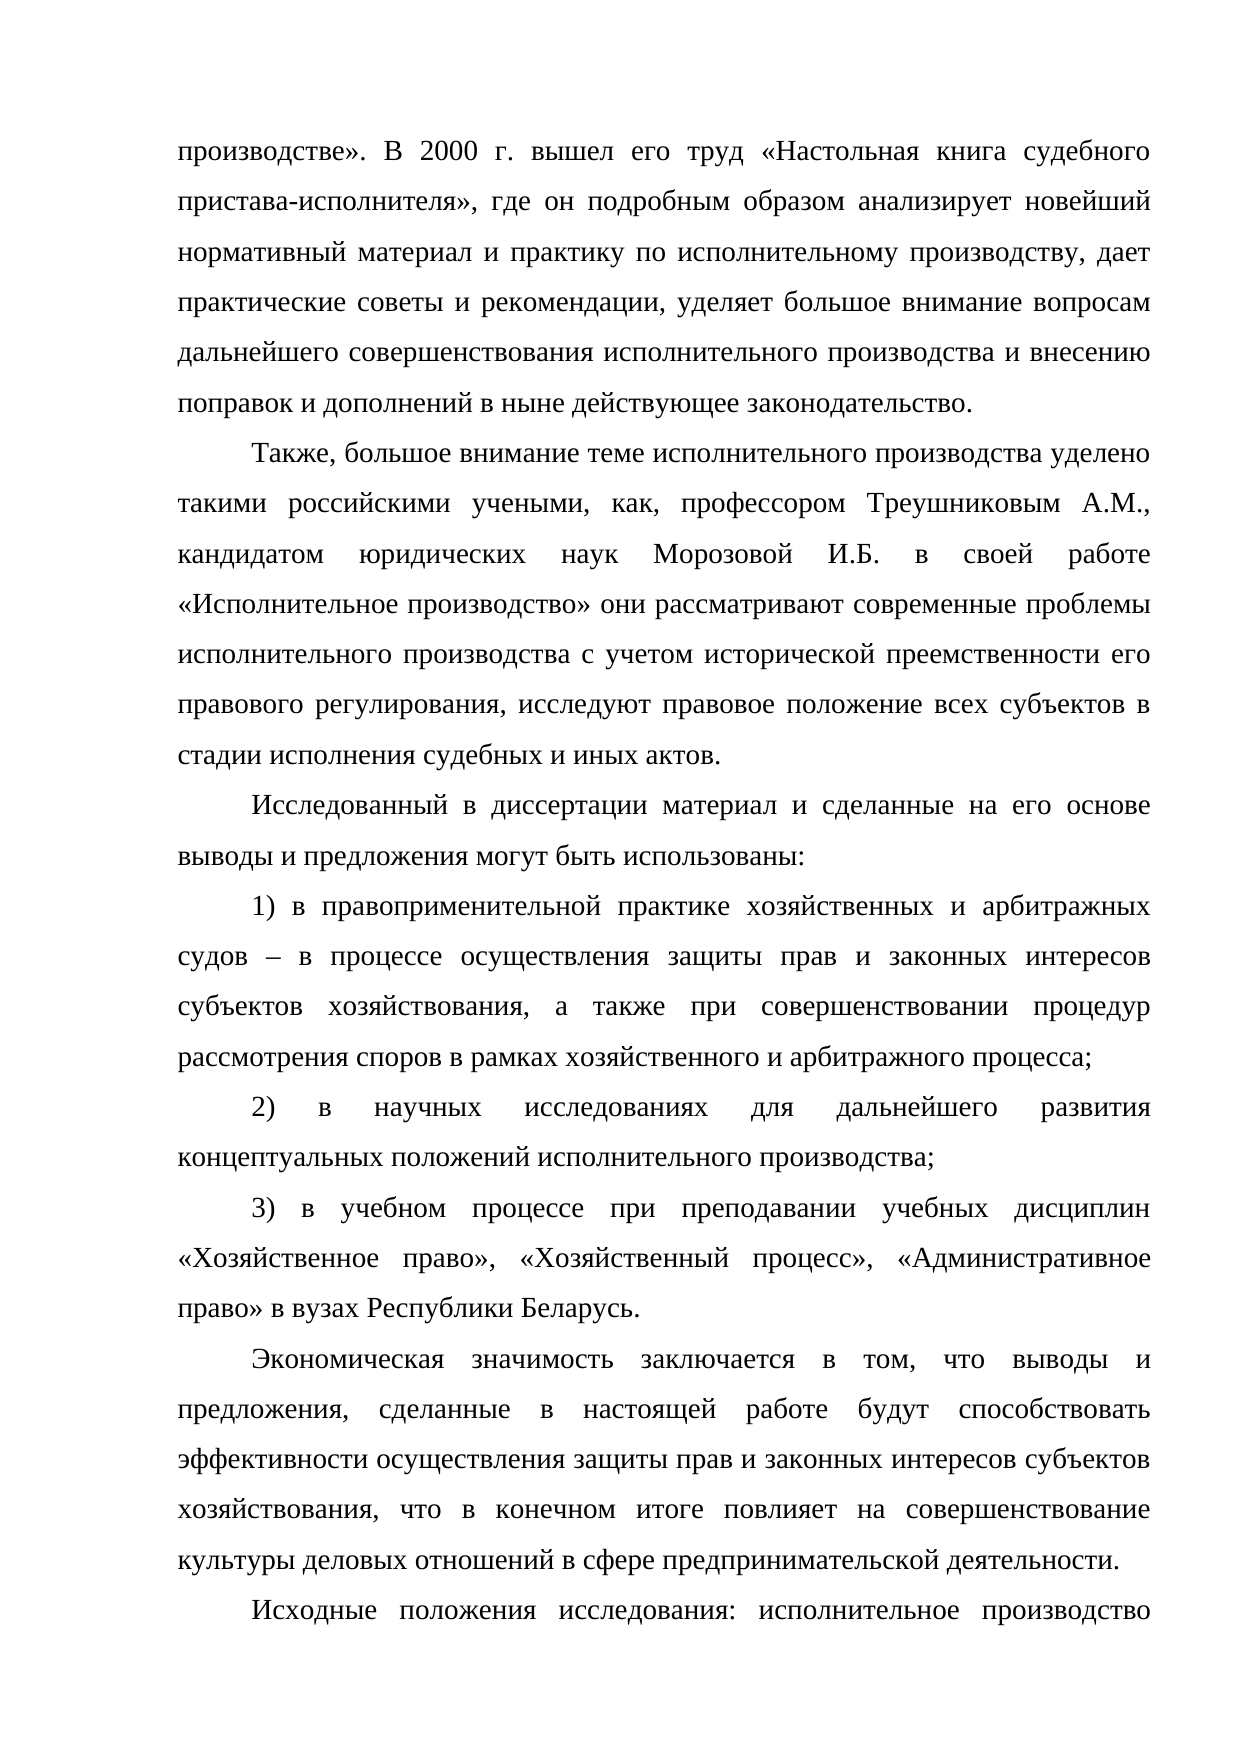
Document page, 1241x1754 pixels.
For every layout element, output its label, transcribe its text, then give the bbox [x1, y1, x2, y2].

text Также, большое внимание теме исполнительного производства уделено такими российскими учеными, как, профессором Треушниковым А.М., кандидатом юридических наук Морозовой И.Б. в своей работе «Исполнительное производство» они рассматривают современные проблемы исполнительного производства с учетом исторической преемственности его правового регулирования, исследуют правовое положение всех субъектов в стадии исполнения судебных и иных актов. [177, 435, 1152, 771]
text 3) в учебном процессе при преподавании учебных дисциплин «Хозяйственное право», «Хозяйственный процесс», «Административное право» в вузах Республики Беларусь. [177, 1190, 1152, 1324]
text 1) в правоприменительной практике хозяйственных и арбитражных судов – в процессе осуществления защиты прав и законных интересов субъектов хозяйствования, а также при совершенствовании процедур рассмотрения споров в рамках хозяйственного и арбитражного процесса; [177, 888, 1152, 1072]
text 2) в научных исследованиях для дальнейшего развития концептуальных положений исполнительного производства; [177, 1089, 1152, 1173]
text Исследованный в диссертации материал и сделанные на его основе выводы и предложения могут быть использованы: [177, 787, 1152, 871]
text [177, 133, 1152, 418]
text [177, 1592, 1152, 1626]
text Экономическая значимость заключается в том, что выводы и предложения, сделанные в настоящей работе будут способствовать эффективности осуществления защиты прав и законных интересов субъектов хозяйствования, что в конечном итоге повлияет на совершенствование культуры деловых отношений в сфере предпринимательской деятельности. [177, 1341, 1152, 1576]
